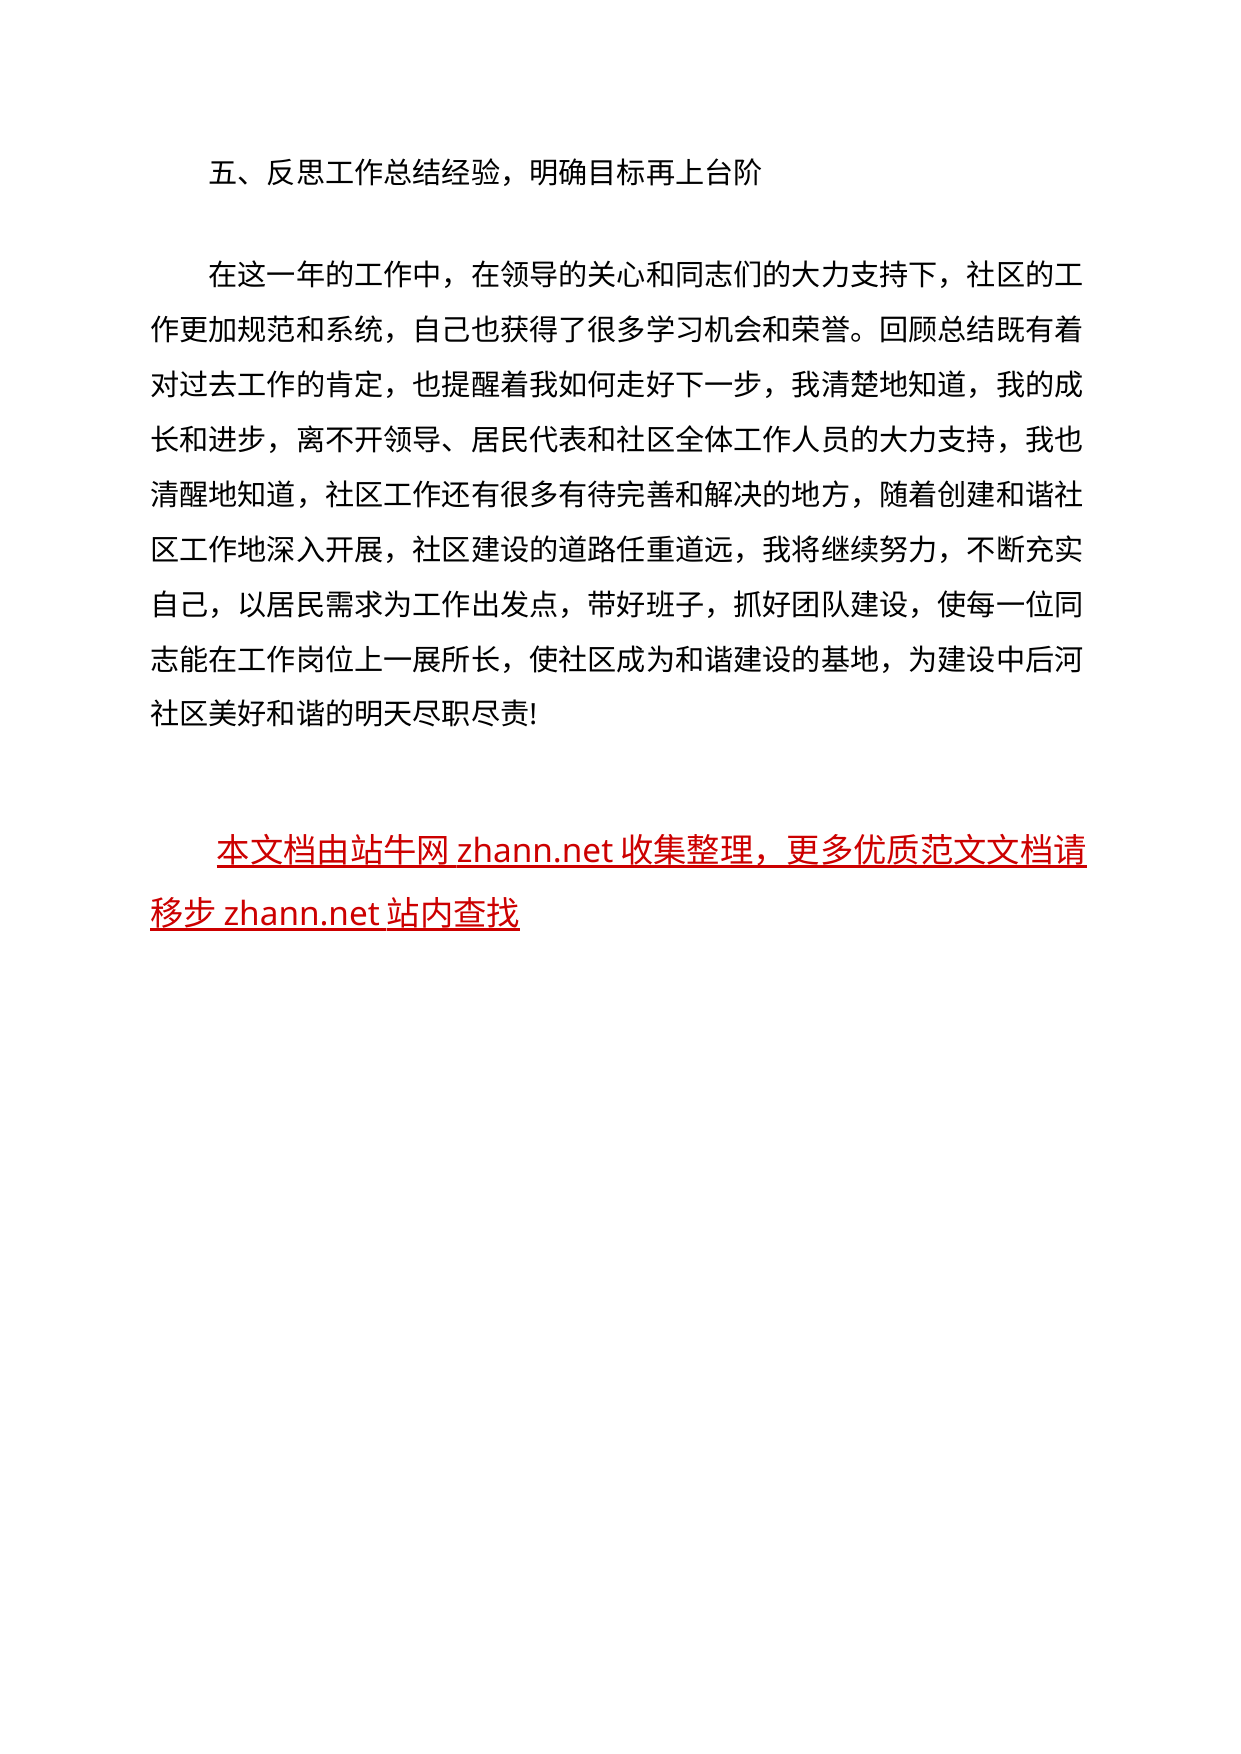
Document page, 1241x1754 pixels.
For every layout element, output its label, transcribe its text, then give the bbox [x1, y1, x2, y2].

text 在这一年的工作中，在领导的关心和同志们的大力支持下，社区的工作更加规范和系统，自己也获得了很多学习机会和荣誉。回顾总结既有着对过去工作的肯定，也提醒着我如何走好下一步，我清楚地知道，我的成长和进步，离不开领导、居民代表和社区全体工作人员的大力支持，我也清醒地知道，社区工作还有很多有待完善和解决的地方，随着创建和谐社区工作地深入开展，社区建设的道路任重道远，我将继续努力，不断充实自己，以居民需求为工作出发点，带好班子，抓好团队建设，使每一位同志能在工作岗位上一展所长，使社区成为和谐建设的基地，为建设中后河社区美好和谐的明天尽职尽责! [150, 252, 1090, 733]
text 本文档由站牛网zhann.net收集整理，更多优质范文文档请移步zhann.net站内查找 [150, 824, 1090, 935]
text 五、反思工作总结经验，明确目标再上台阶 [150, 150, 1090, 192]
